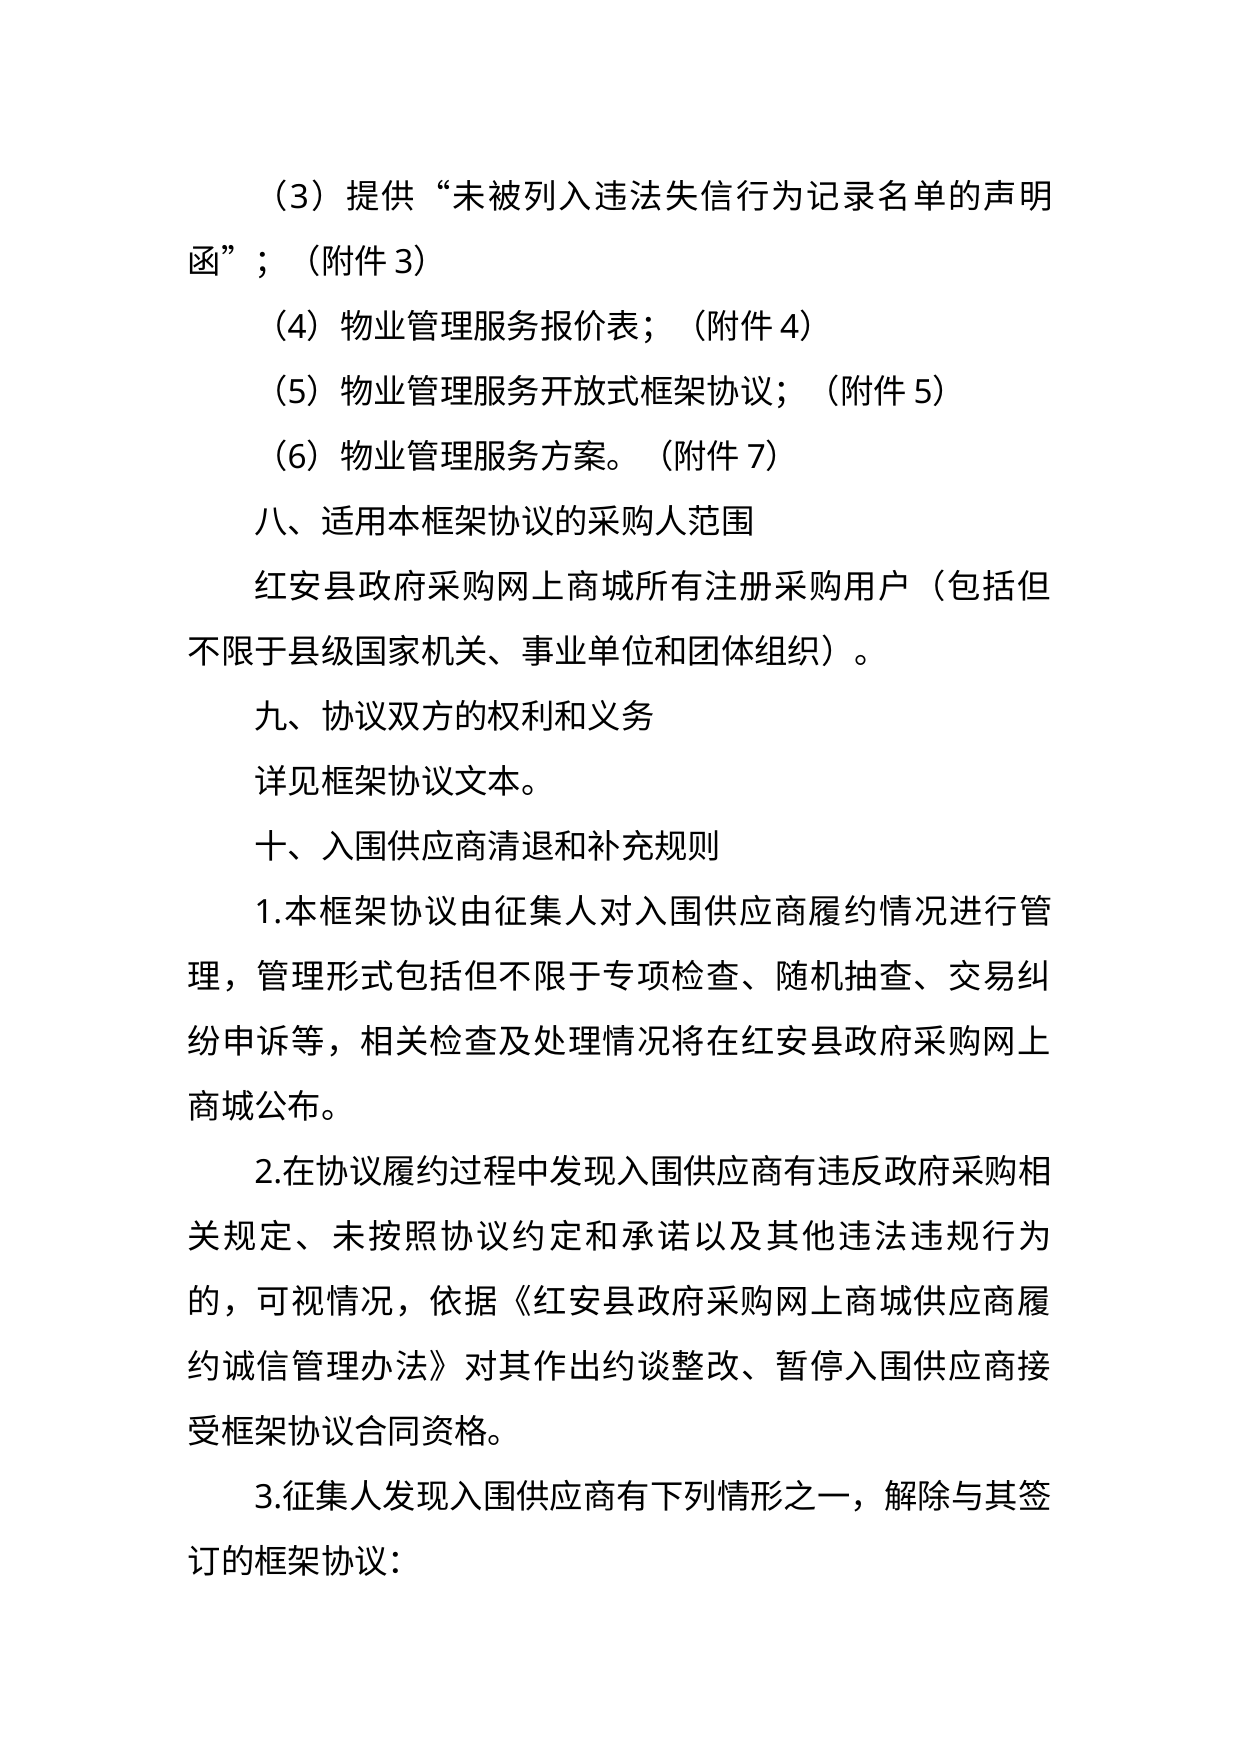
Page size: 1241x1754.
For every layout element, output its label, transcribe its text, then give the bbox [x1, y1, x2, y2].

text 1.本框架协议由征集人对入围供应商履约情况进行管理，管理形式包括但不限于专项检查、随机抽查、交易纠纷申诉等，相关检查及处理情况将在红安县政府采购网上商城公布。 [187, 877, 1053, 1137]
text （5）物业管理服务开放式框架协议；（附件5） [187, 357, 1053, 422]
text （4）物业管理服务报价表；（附件4） [187, 292, 1053, 357]
text （6）物业管理服务方案。（附件7） [187, 422, 1053, 487]
text 十、入围供应商清退和补充规则 [187, 812, 1053, 877]
text 九、协议双方的权利和义务 [187, 682, 1053, 747]
text 红安县政府采购网上商城所有注册采购用户（包括但不限于县级国家机关、事业单位和团体组织）。 [187, 552, 1053, 682]
text 2.在协议履约过程中发现入围供应商有违反政府采购相关规定、未按照协议约定和承诺以及其他违法违规行为的，可视情况，依据《红安县政府采购网上商城供应商履约诚信管理办法》对其作出约谈整改、暂停入围供应商接受框架协议合同资格。 [187, 1137, 1053, 1462]
text 3.征集人发现入围供应商有下列情形之一，解除与其签订的框架协议： [187, 1462, 1053, 1592]
text 详见框架协议文本。 [187, 747, 1053, 812]
text （3）提供“未被列入违法失信行为记录名单的声明函”；（附件3） [187, 162, 1053, 292]
text 八、适用本框架协议的采购人范围 [187, 487, 1053, 552]
